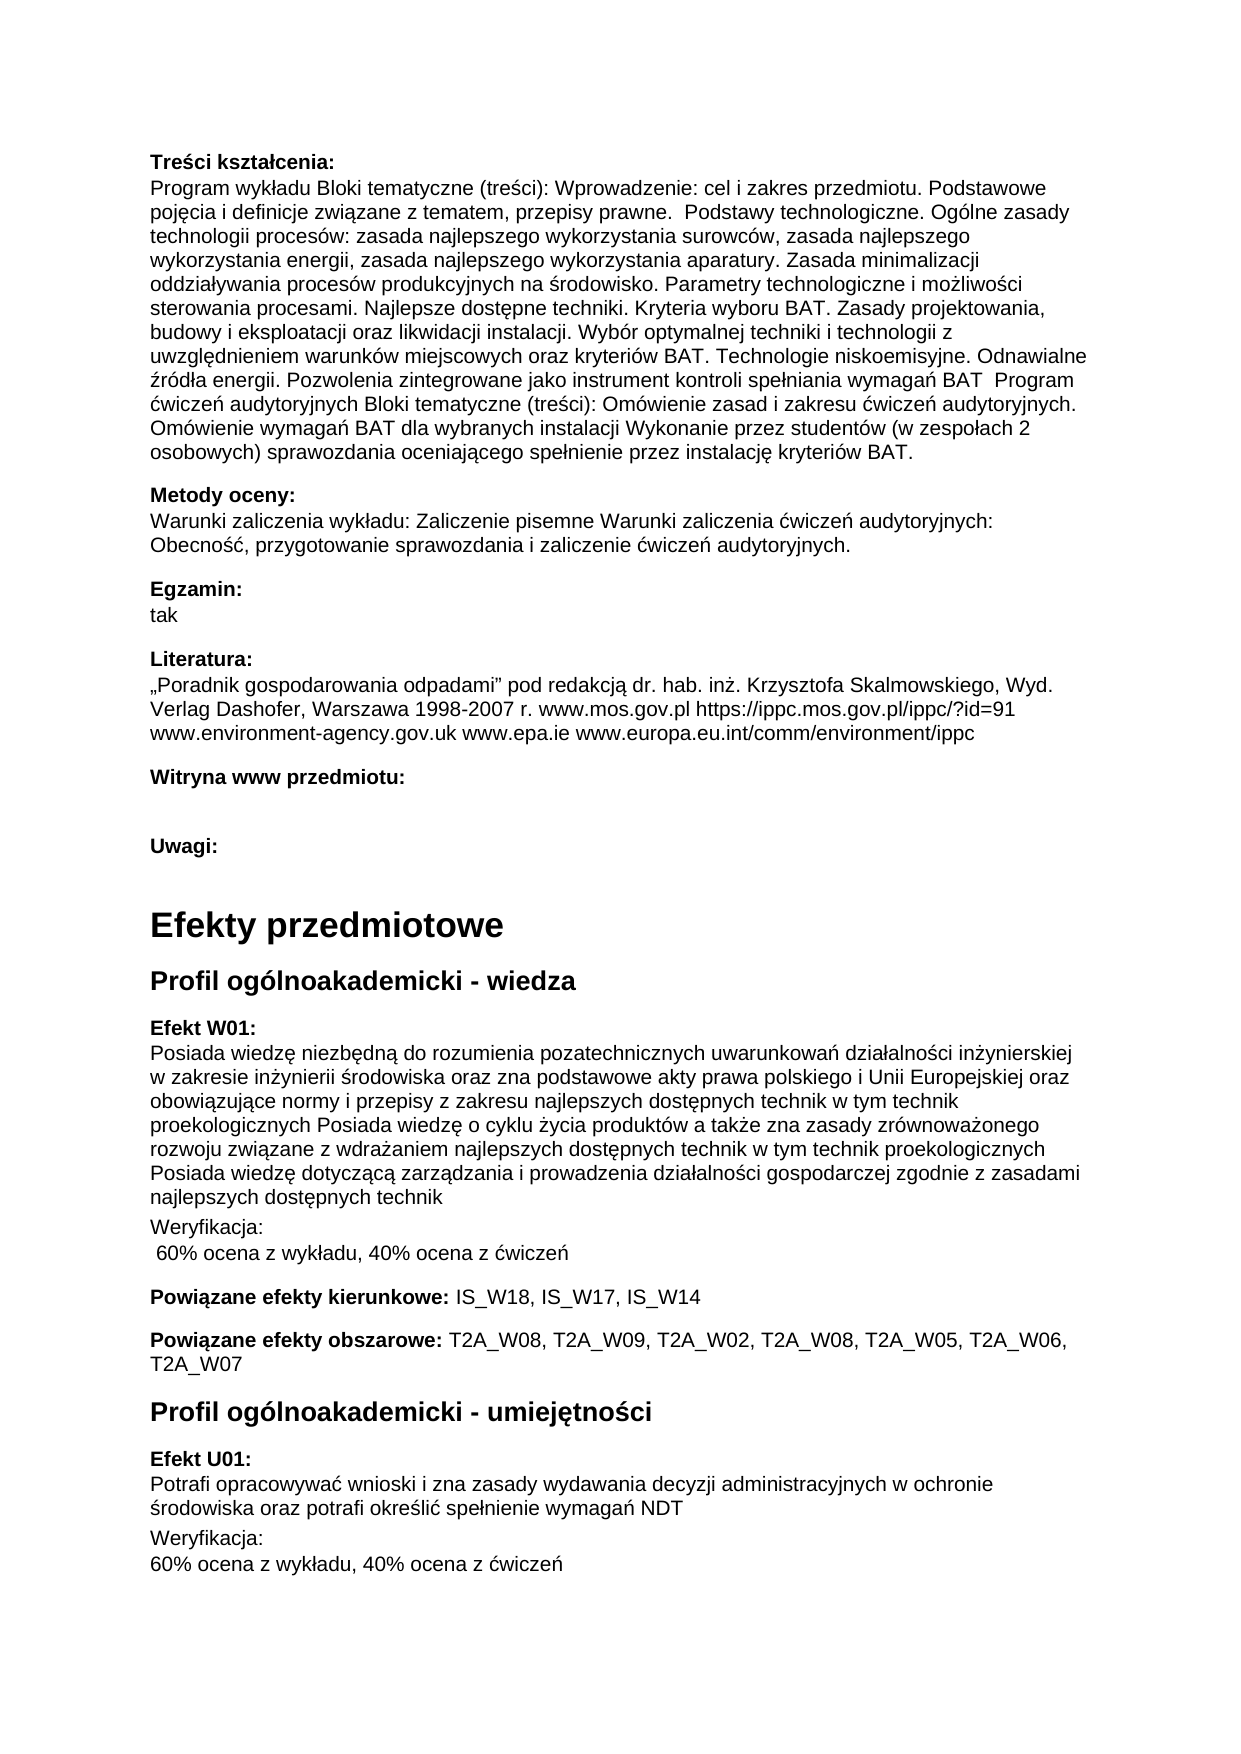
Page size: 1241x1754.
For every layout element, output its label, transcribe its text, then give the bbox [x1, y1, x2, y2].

text Witryna www przedmiotu: [150, 764, 1090, 788]
text Weryfikacja: [150, 1215, 1090, 1239]
text Powiązane efekty obszarowe: T2A_W08, T2A_W09, T2A_W02, T2A_W08, T2A_W05, T2A_W06, T2A_W07 [150, 1328, 1090, 1376]
subtitle Profil ogólnoakademicki - wiedza [150, 965, 1090, 996]
text Powiązane efekty kierunkowe: IS_W18, IS_W17, IS_W14 [150, 1284, 1090, 1308]
text Efekt W01: [150, 1016, 1090, 1040]
text Literatura: [150, 647, 1090, 671]
subtitle Profil ogólnoakademicki - umiejętności [150, 1396, 1090, 1427]
text Program wykładu Bloki tematyczne (treści): Wprowadzenie: cel i zakres przedmiotu. Podstawowe pojęcia i definicje związane z tematem, przepisy prawne. Podstawy technologiczne. Ogólne zasady technologii procesów: zasada najlepszego wykorzystania surowców, zasada najlepszego wykorzystania energii, zasada najlepszego wykorzystania aparatury. Zasada minimalizacji oddziaływania procesów produkcyjnych na środowisko. Parametry technologiczne i możliwości sterowania procesami. Najlepsze dostępne techniki. Kryteria wyboru BAT. Zasady projektowania, budowy i eksploatacji oraz likwidacji instalacji. Wybór optymalnej techniki i technologii z uwzględnieniem warunków miejscowych oraz kryteriów BAT. Technologie niskoemisyjne. Odnawialne źródła energii. Pozwolenia zintegrowane jako instrument kontroli spełniania wymagań BAT Program ćwiczeń audytoryjnych Bloki tematyczne (treści): Omówienie zasad i zakresu ćwiczeń audytoryjnych. Omówienie wymagań BAT dla wybranych instalacji Wykonanie przez studentów (w zespołach 2 osobowych) sprawozdania oceniającego spełnienie przez instalację kryteriów BAT. [150, 176, 1090, 463]
text Efekt U01: [150, 1447, 1090, 1471]
text Weryfikacja: [150, 1526, 1090, 1550]
subtitle Efekty przedmiotowe [150, 904, 1090, 945]
text Treści kształcenia: [150, 150, 1090, 174]
text tak [150, 603, 1090, 627]
text 60% ocena z wykładu, 40% ocena z ćwiczeń [150, 1552, 1090, 1576]
text Potrafi opracowywać wnioski i zna zasady wydawania decyzji administracyjnych w ochronie środowiska oraz potrafi określić spełnienie wymagań NDT [150, 1472, 1090, 1520]
text „Poradnik gospodarowania odpadami” pod redakcją dr. hab. inż. Krzysztofa Skalmowskiego, Wyd. Verlag Dashofer, Warszawa 1998-2007 r. www.mos.gov.pl https://ippc.mos.gov.pl/ippc/?id=91 www.environment-agency.gov.uk www.epa.ie www.europa.eu.int/comm/environment/ippc [150, 673, 1090, 745]
text Warunki zaliczenia wykładu: Zaliczenie pisemne Warunki zaliczenia ćwiczeń audytoryjnych: Obecność, przygotowanie sprawozdania i zaliczenie ćwiczeń audytoryjnych. [150, 509, 1090, 557]
text Egzamin: [150, 577, 1090, 601]
text Posiada wiedzę niezbędną do rozumienia pozatechnicznych uwarunkowań działalności inżynierskiej w zakresie inżynierii środowiska oraz zna podstawowe akty prawa polskiego i Unii Europejskiej oraz obowiązujące normy i przepisy z zakresu najlepszych dostępnych technik w tym technik proekologicznych Posiada wiedzę o cyklu życia produktów a także zna zasady zrównoważonego rozwoju związane z wdrażaniem najlepszych dostępnych technik w tym technik proekologicznych Posiada wiedzę dotyczącą zarządzania i prowadzenia działalności gospodarczej zgodnie z zasadami najlepszych dostępnych technik [150, 1041, 1090, 1208]
text 60% ocena z wykładu, 40% ocena z ćwiczeń [150, 1241, 1090, 1265]
text Uwagi: [150, 834, 1090, 858]
text Metody oceny: [150, 483, 1090, 507]
